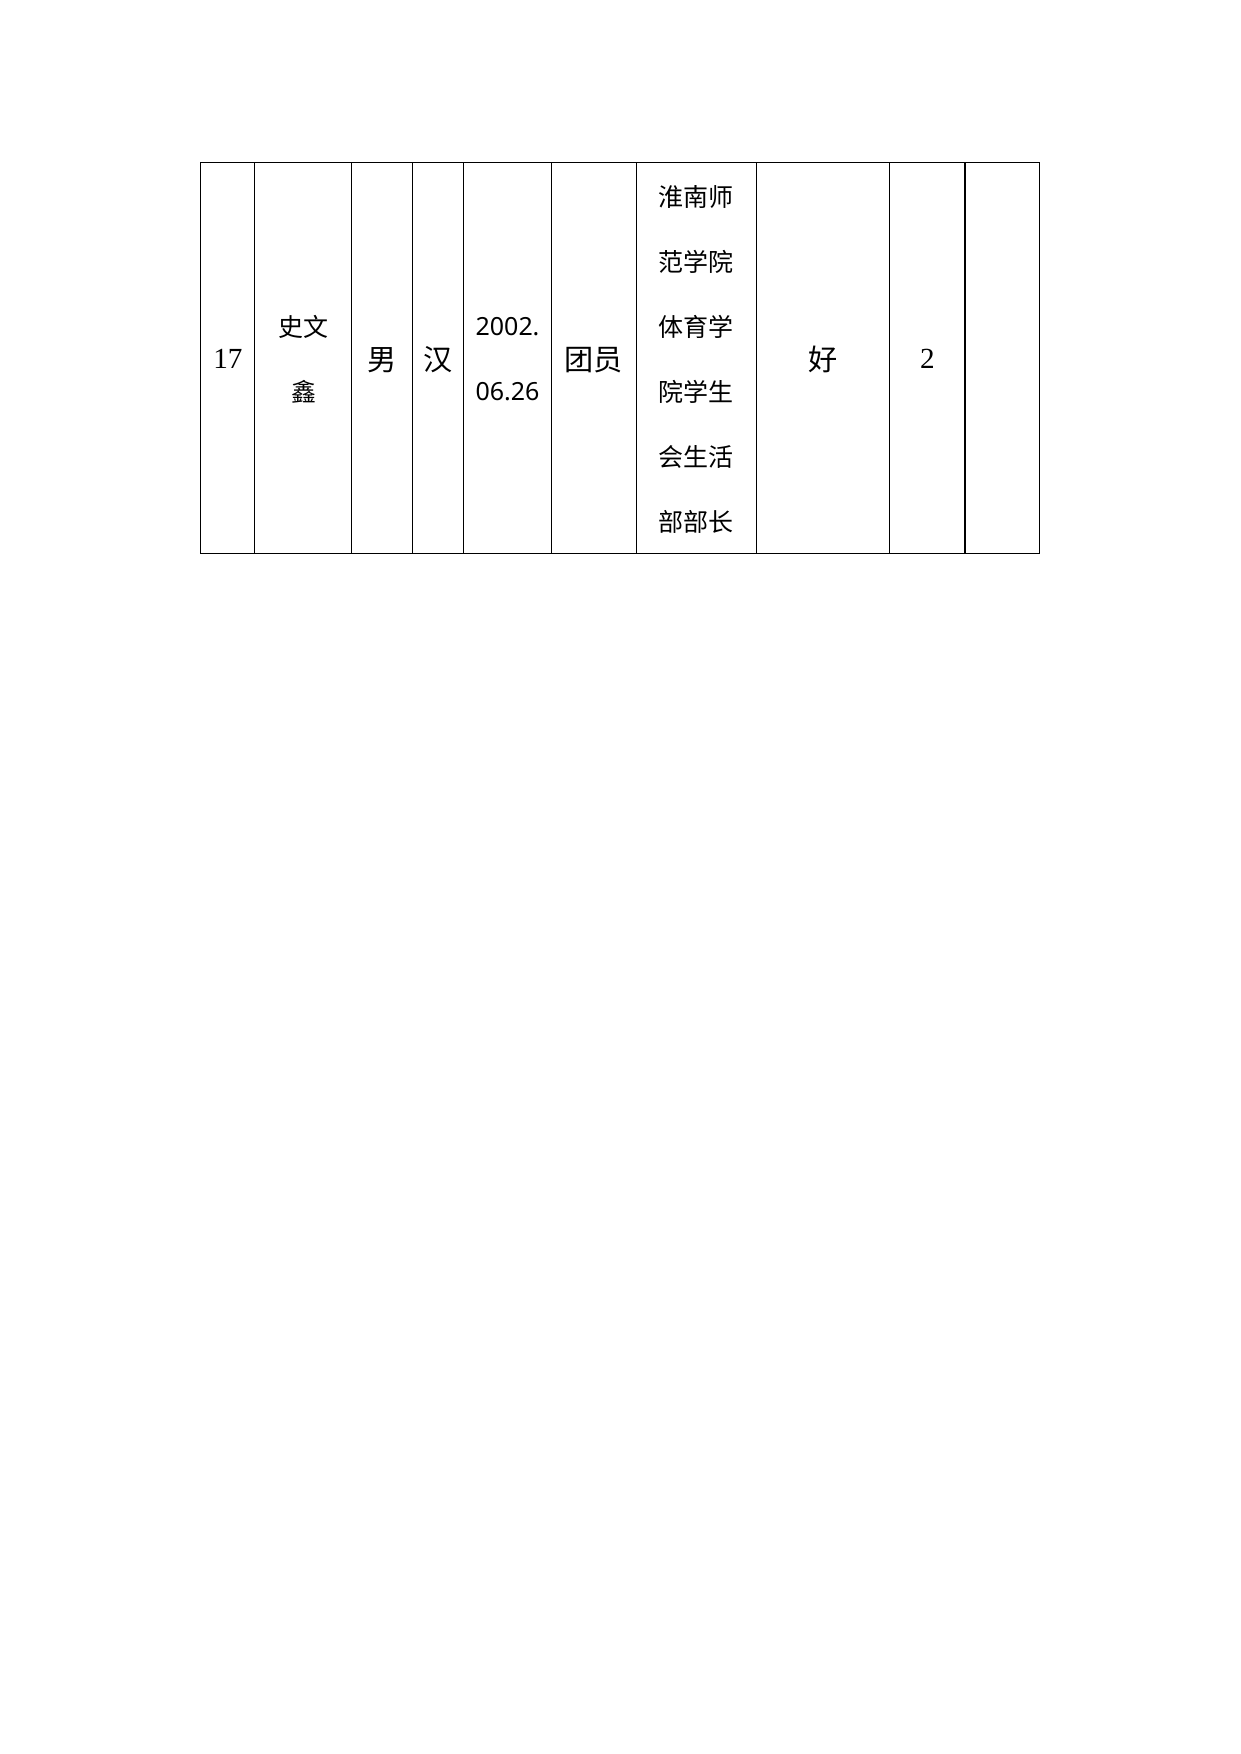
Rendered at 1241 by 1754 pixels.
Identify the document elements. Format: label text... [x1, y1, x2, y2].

table_cell 男 [352, 163, 412, 553]
table_cell [966, 163, 1039, 553]
table_cell 淮南师范学院体育学院学生会生活部部长 [637, 163, 756, 553]
table_cell 史文鑫 [255, 163, 351, 553]
table_cell 汉 [413, 163, 463, 553]
table_cell 2 [890, 163, 964, 553]
table_cell 2002.06.26 [464, 163, 551, 553]
table_cell 团员 [552, 163, 636, 553]
table_cell 好 [757, 163, 889, 553]
table_cell 17 [201, 163, 254, 553]
